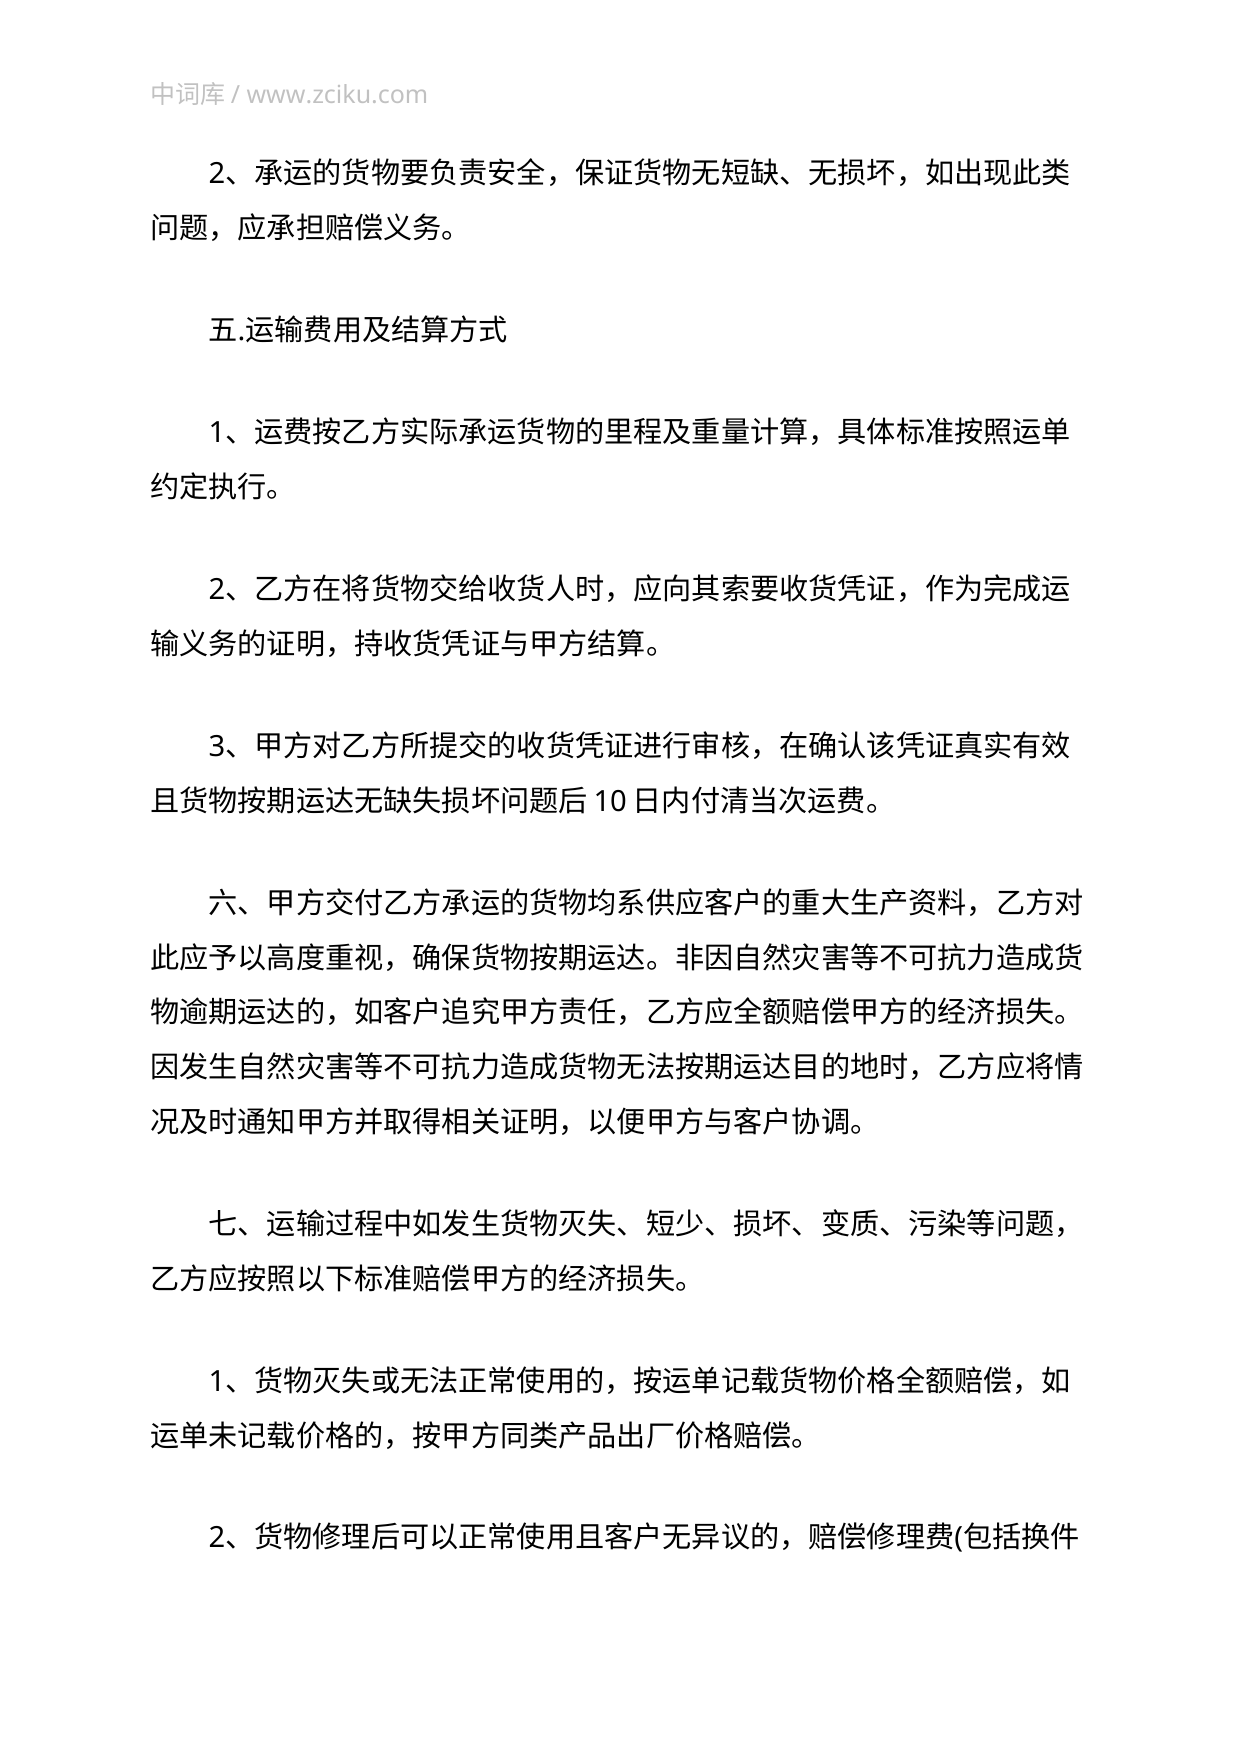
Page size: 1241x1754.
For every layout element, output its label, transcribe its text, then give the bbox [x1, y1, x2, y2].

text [150, 1514, 1090, 1556]
text 1、运费按乙方实际承运货物的里程及重量计算，具体标准按照运单约定执行。 [150, 409, 1090, 506]
text 3、甲方对乙方所提交的收货凭证进行审核，在确认该凭证真实有效且货物按期运达无缺失损坏问题后10日内付清当次运费。 [150, 722, 1090, 820]
text 五.运输费用及结算方式 [150, 307, 1090, 349]
text 1、货物灭失或无法正常使用的，按运单记载货物价格全额赔偿，如运单未记载价格的，按甲方同类产品出厂价格赔偿。 [150, 1357, 1090, 1454]
text 2、承运的货物要负责安全，保证货物无短缺、无损坏，如出现此类问题，应承担赔偿义务。 [150, 150, 1090, 247]
text 六、甲方交付乙方承运的货物均系供应客户的重大生产资料，乙方对此应予以高度重视，确保货物按期运达。非因自然灾害等不可抗力造成货物逾期运达的，如客户追究甲方责任，乙方应全额赔偿甲方的经济损失。因发生自然灾害等不可抗力造成货物无法按期运达目的地时，乙方应将情况及时通知甲方并取得相关证明，以便甲方与客户协调。 [150, 879, 1090, 1141]
text 七、运输过程中如发生货物灭失、短少、损坏、变质、污染等问题，乙方应按照以下标准赔偿甲方的经济损失。 [150, 1201, 1090, 1298]
text 2、乙方在将货物交给收货人时，应向其索要收货凭证，作为完成运输义务的证明，持收货凭证与甲方结算。 [150, 566, 1090, 663]
